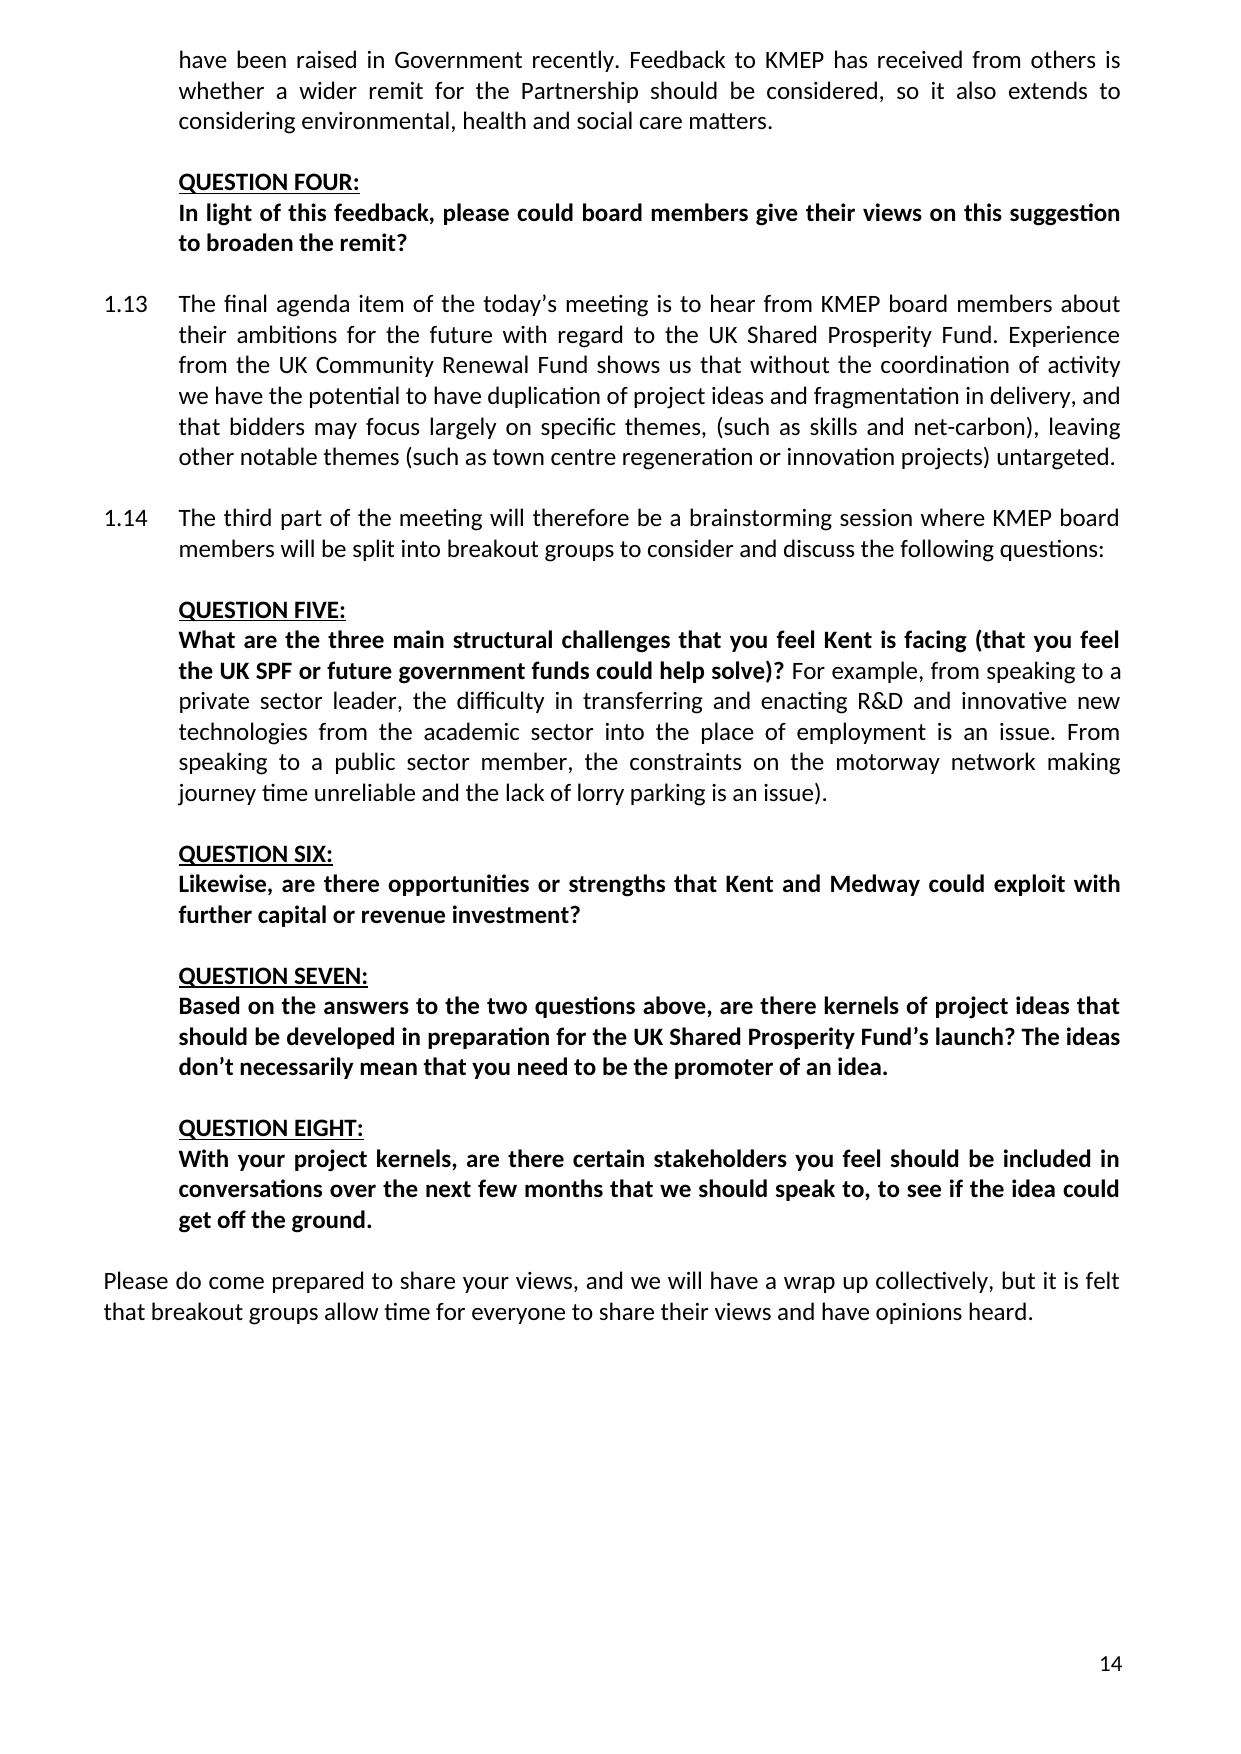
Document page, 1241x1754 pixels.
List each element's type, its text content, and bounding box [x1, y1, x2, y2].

list QUESTION FOUR: [178, 166, 1122, 197]
list QUESTION SIX: [178, 838, 1122, 868]
list What are the three main structural challenges that you feel Kent is facing (that you feel the UK SPF or future government funds could help solve)? For example, from speaking to a private sector leader, the difficulty in transferring and enacting R&D and innovative new technologies from the academic sector into the place of employment is an issue. From speaking to a public sector member, the constraints on the motorway network making journey time unreliable and the lack of lorry parking is an issue). [178, 624, 1122, 807]
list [103, 44, 1122, 136]
list The third part of the meeting will therefore be a brainstorming session where KMEP board members will be split into breakout groups to consider and discuss the following questions: [103, 502, 1122, 563]
list QUESTION EIGHT: [178, 1113, 1122, 1143]
list Likewise, are there opportunities or strengths that Kent and Medway could exploit with further capital or revenue investment? [178, 868, 1122, 929]
text Please do come prepared to share your views, and we will have a wrap up collectively, but it is felt that breakout groups allow time for everyone to share their views and have opinions heard. [103, 1265, 1122, 1326]
list With your project kernels, are there certain stakeholders you feel should be included in conversations over the next few months that we should speak to, to see if the idea could get off the ground. [178, 1143, 1122, 1235]
text QUESTION FIVE: [178, 594, 1122, 624]
list QUESTION SEVEN: [178, 960, 1122, 991]
list The final agenda item of the today’s meeting is to hear from KMEP board members about their ambitions for the future with regard to the UK Shared Prosperity Fund. Experience from the UK Community Renewal Fund shows us that without the coordination of activity we have the potential to have duplication of project ideas and fragmentation in delivery, and that bidders may focus largely on specific themes, (such as skills and net-carbon), leaving other notable themes (such as town centre regeneration or innovation projects) untargeted. [103, 288, 1122, 472]
list In light of this feedback, please could board members give their views on this suggestion to broaden the remit? [178, 197, 1122, 258]
list Based on the answers to the two questions above, are there kernels of project ideas that should be developed in preparation for the UK Shared Prosperity Fund’s launch? The ideas don’t necessarily mean that you need to be the promoter of an idea. [178, 991, 1122, 1082]
